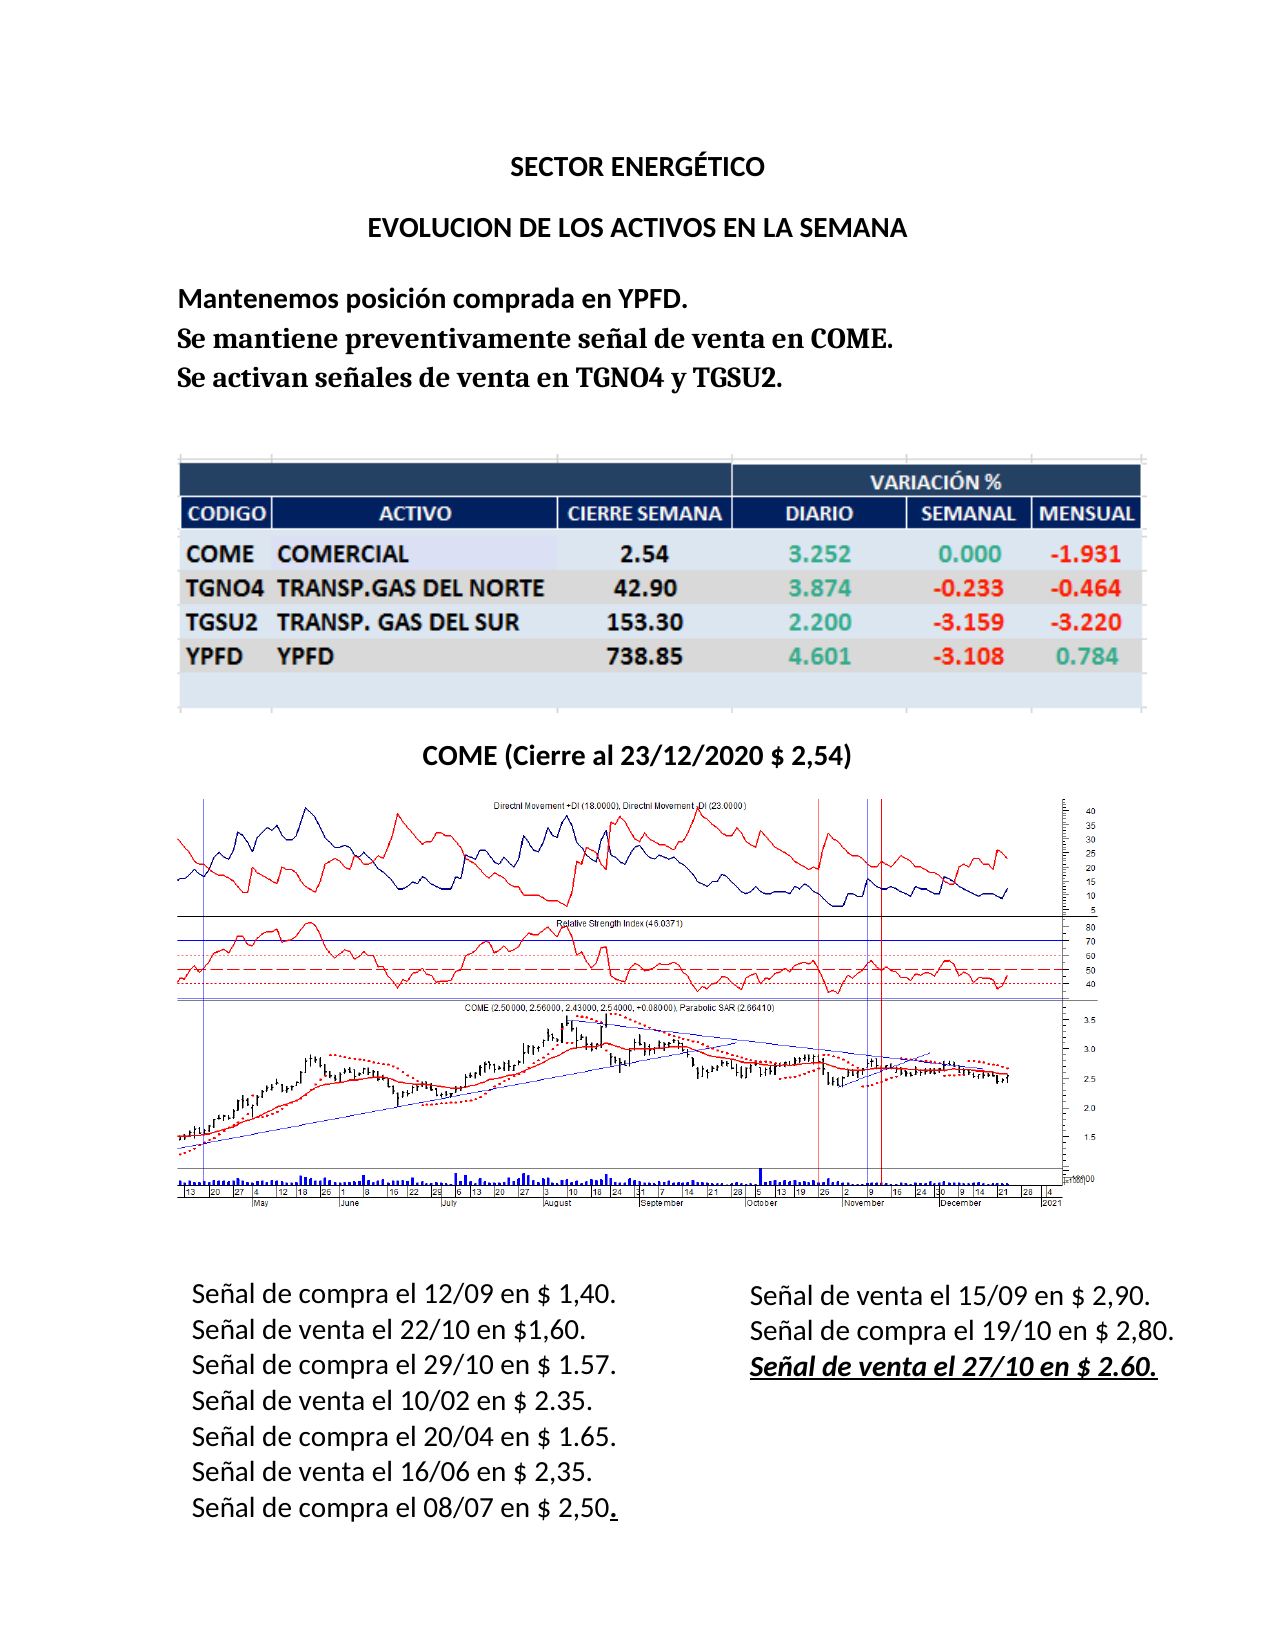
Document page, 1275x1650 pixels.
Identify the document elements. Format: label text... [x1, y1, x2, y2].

subtitle Se mantiene preventivamente señal de venta en COME. [177, 322, 1098, 355]
subtitle Mantenemos posición comprada en YPFD. [177, 280, 1098, 316]
picture [177, 454, 1147, 713]
picture [177, 799, 1098, 1207]
text COME (Cierre al 23/12/2020 $ 2,54) [177, 737, 1098, 773]
text SECTOR ENERGÉTICO [177, 148, 1098, 183]
subtitle Se activan señales de venta en TGNO4 y TGSU2. [177, 362, 1098, 395]
text EVOLUCION DE LOS ACTIVOS EN LA SEMANA [177, 209, 1098, 245]
